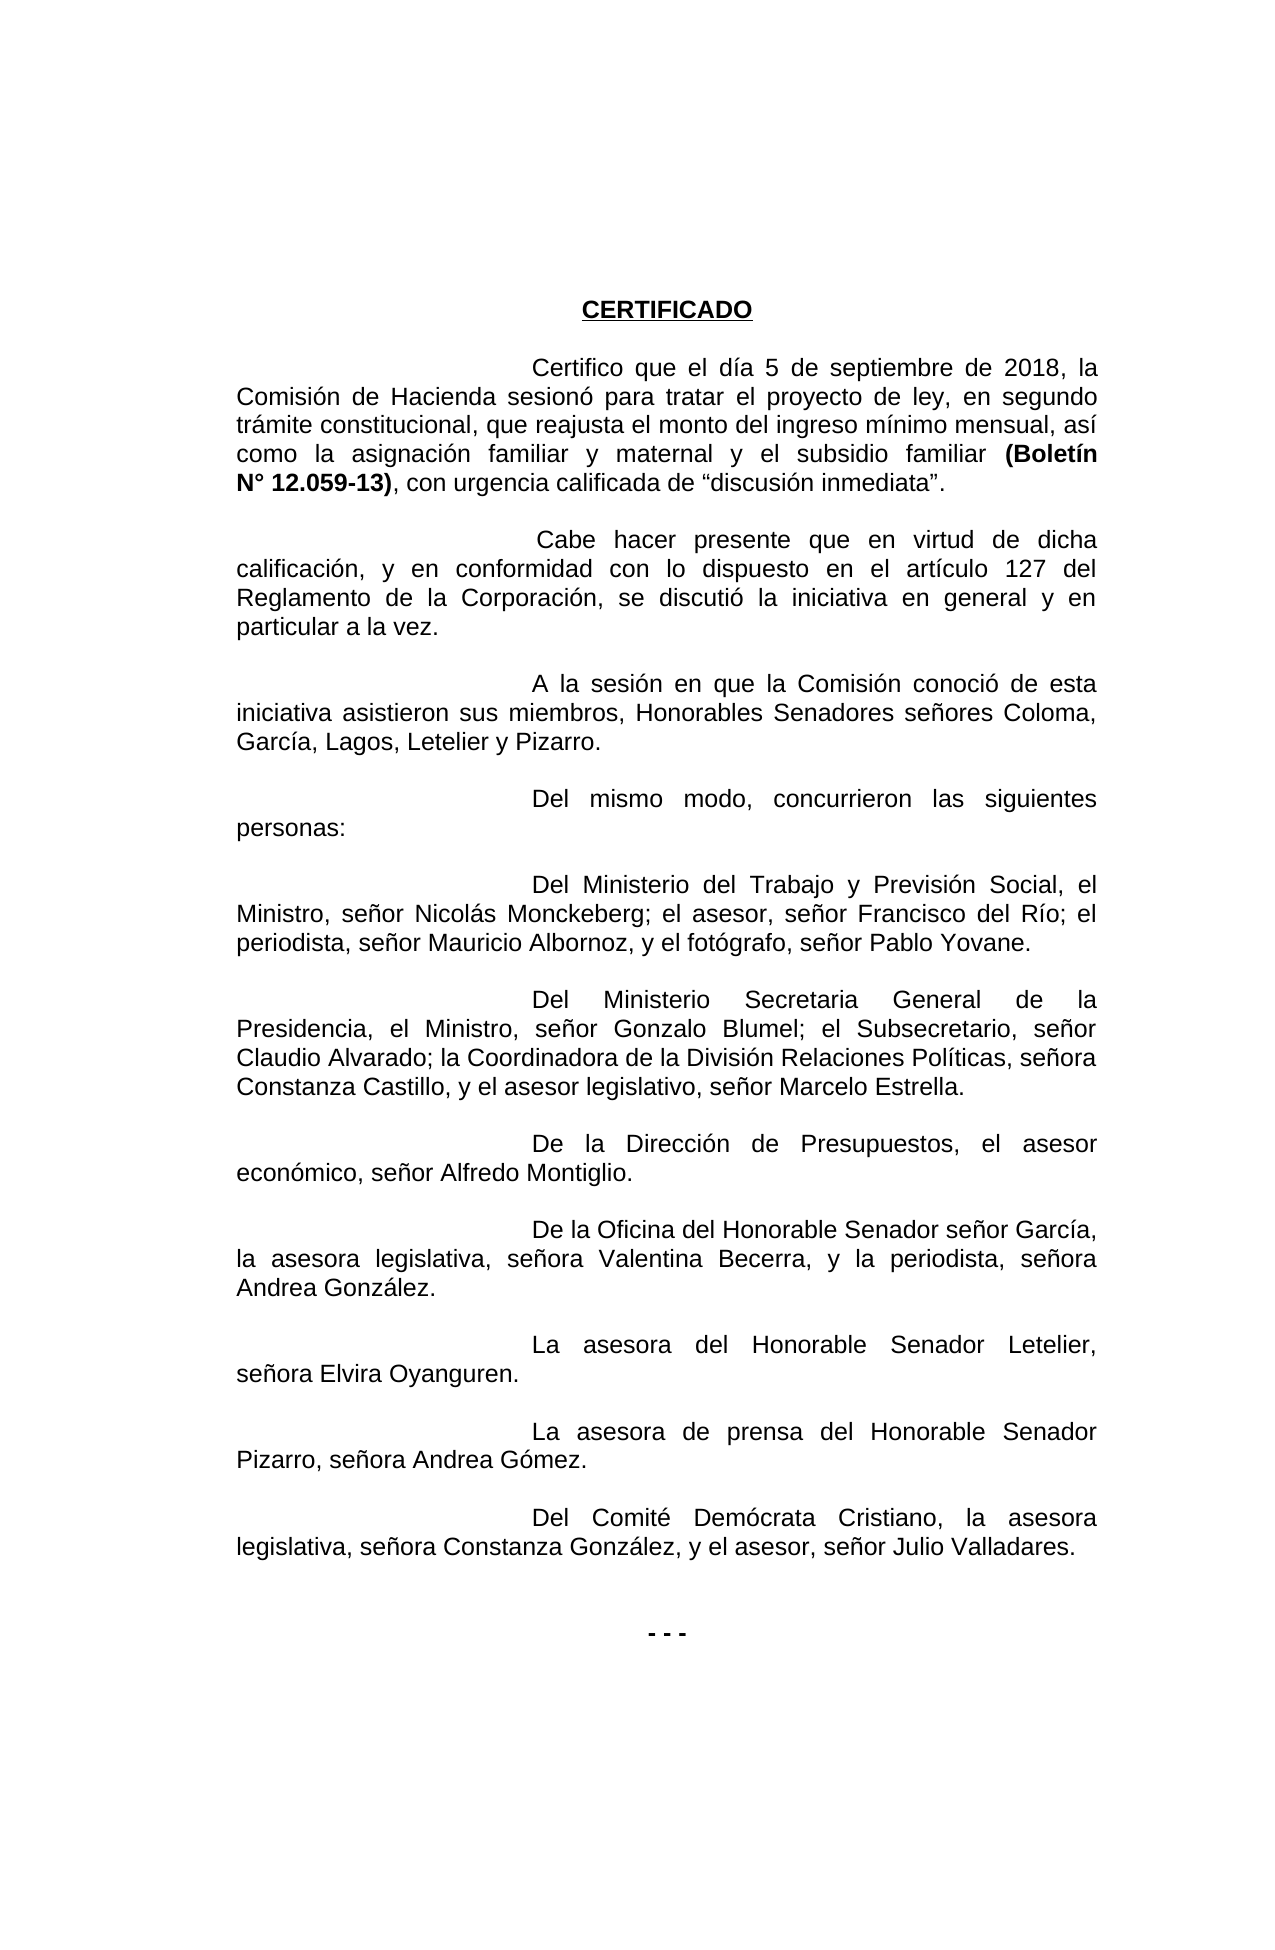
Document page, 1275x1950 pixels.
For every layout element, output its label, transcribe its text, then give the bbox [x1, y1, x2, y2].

text Cabe hacer presente que en virtud de dicha calificación, y en conformidad con lo dispuesto en el artículo 127 del Reglamento de la Corporación, se discutió la iniciativa en general y en particular a la vez. [236, 525, 1098, 640]
text De la Oficina del Honorable Senador señor García, la asesora legislativa, señora Valentina Becerra, y la periodista, señora Andrea González. [236, 1215, 1098, 1302]
text A la sesión en que la Comisión conoció de esta iniciativa asistieron sus miembros, Honorables Senadores señores Coloma, García, Lagos, Letelier y Pizarro. [236, 669, 1098, 755]
text La asesora del Honorable Senador Letelier, señora Elvira Oyanguren. [236, 1330, 1098, 1388]
text Del Ministerio Secretaria General de la Presidencia, el Ministro, señor Gonzalo Blumel; el Subsecretario, señor Claudio Alvarado; la Coordinadora de la División Relaciones Políticas, señora Constanza Castillo, y el asesor legislativo, señor Marcelo Estrella. [236, 985, 1098, 1100]
text La asesora de prensa del Honorable Senador Pizarro, señora Andrea Gómez. [236, 1417, 1098, 1474]
text - - - [236, 1618, 1098, 1647]
text Del Comité Demócrata Cristiano, la asesora legislativa, señora Constanza González, y el asesor, señor Julio Valladares. [236, 1503, 1098, 1560]
text CERTIFICADO [236, 295, 1098, 324]
text Del Ministerio del Trabajo y Previsión Social, el Ministro, señor Nicolás Monckeberg; el asesor, señor Francisco del Río; el periodista, señor Mauricio Albornoz, y el fotógrafo, señor Pablo Yovane. [236, 870, 1098, 957]
text Certifico que el día 5 de septiembre de 2018, la Comisión de Hacienda sesionó para tratar el proyecto de ley, en segundo trámite constitucional, que reajusta el monto del ingreso mínimo mensual, así como la asignación familiar y maternal y el subsidio familiar (Boletín N° 12.059-13), con urgencia calificada de “discusión inmediata”. [236, 353, 1098, 497]
text De la Dirección de Presupuestos, el asesor económico, señor Alfredo Montiglio. [236, 1129, 1098, 1187]
text Del mismo modo, concurrieron las siguientes personas: [236, 784, 1098, 842]
